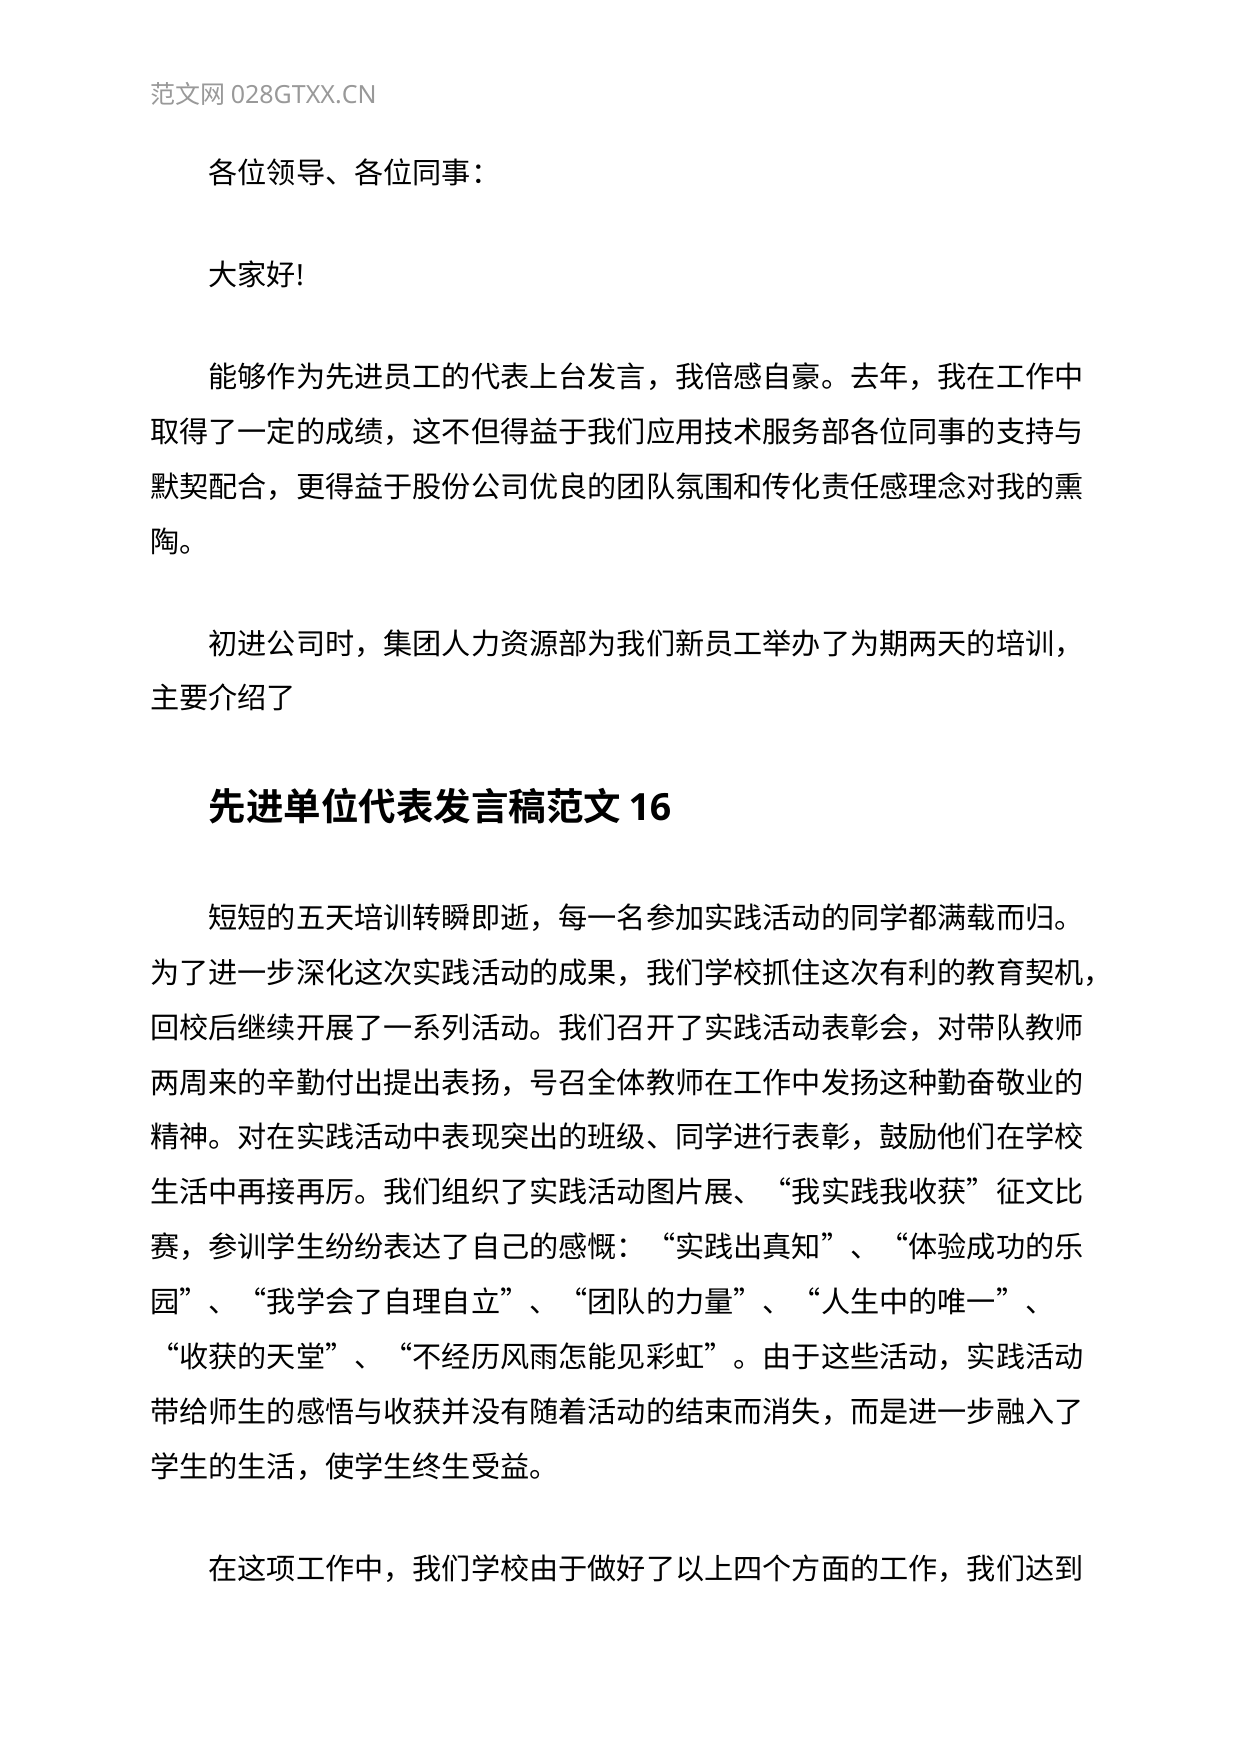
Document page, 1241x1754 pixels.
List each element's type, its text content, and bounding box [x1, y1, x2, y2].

text 先进单位代表发言稿范文16 [150, 777, 1090, 831]
text 短短的五天培训转瞬即逝，每一名参加实践活动的同学都满载而归。为了进一步深化这次实践活动的成果，我们学校抓住这次有利的教育契机，回校后继续开展了一系列活动。我们召开了实践活动表彰会，对带队教师两周来的辛勤付出提出表扬，号召全体教师在工作中发扬这种勤奋敬业的精神。对在实践活动中表现突出的班级、同学进行表彰，鼓励他们在学校生活中再接再厉。我们组织了实践活动图片展、“我实践我收获”征文比赛，参训学生纷纷表达了自己的感慨：“实践出真知”、“体验成功的乐园”、“我学会了自理自立”、“团队的力量”、“人生中的唯一”、“收获的天堂”、“不经历风雨怎能见彩虹”。由于这些活动，实践活动带给师生的感悟与收获并没有随着活动的结束而消失，而是进一步融入了学生的生活，使学生终生受益。 [150, 894, 1090, 1486]
text 初进公司时，集团人力资源部为我们新员工举办了为期两天的培训，主要介绍了 [150, 620, 1090, 717]
text 各位领导、各位同事： [150, 150, 1090, 192]
text 能够作为先进员工的代表上台发言，我倍感自豪。去年，我在工作中取得了一定的成绩，这不但得益于我们应用技术服务部各位同事的支持与默契配合，更得益于股份公司优良的团队氛围和传化责任感理念对我的熏陶。 [150, 354, 1090, 561]
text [150, 1545, 1090, 1587]
text 大家好! [150, 252, 1090, 294]
